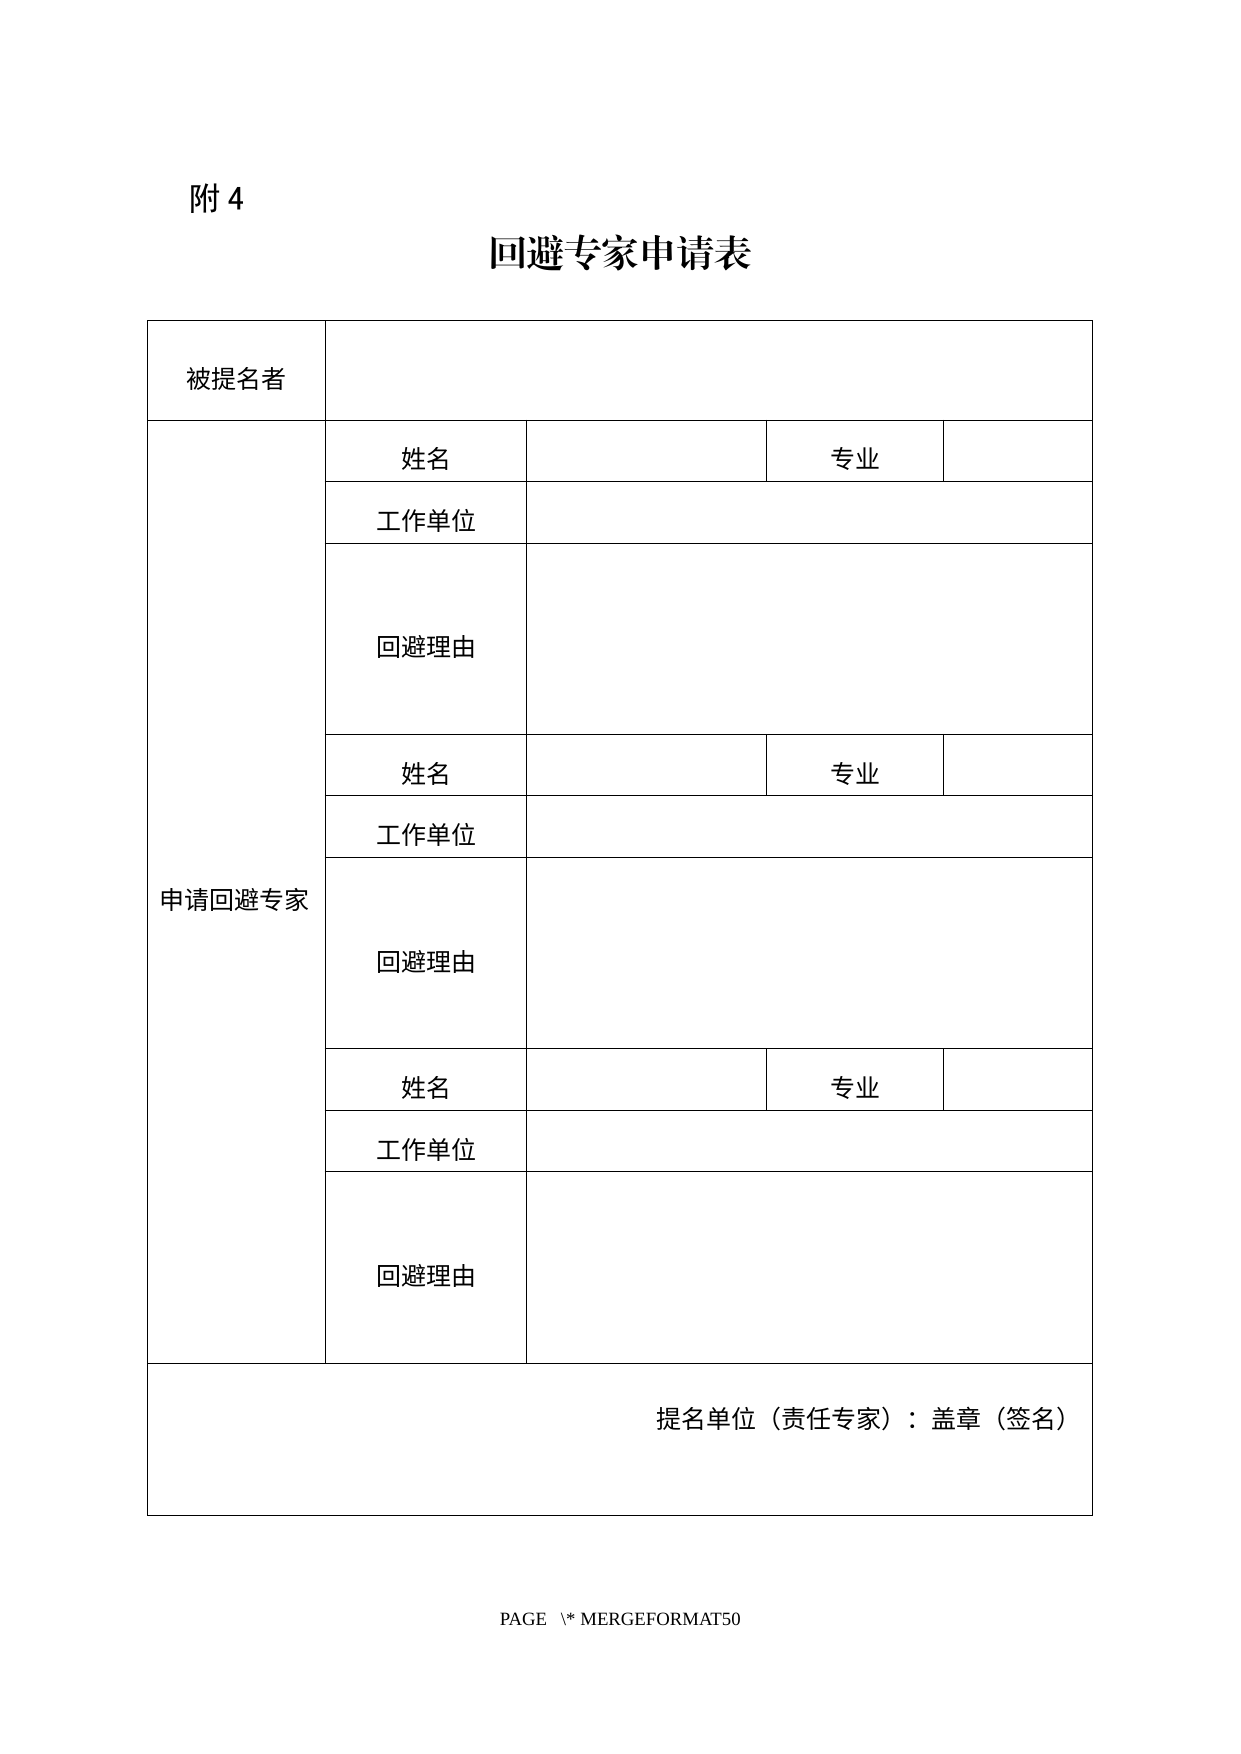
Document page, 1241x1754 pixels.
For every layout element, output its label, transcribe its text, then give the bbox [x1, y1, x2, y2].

table_cell 工作单位 [326, 1111, 526, 1171]
table_cell 回避理由 [326, 1172, 526, 1363]
table_cell [527, 1172, 1092, 1363]
text 附4 [187, 162, 1036, 222]
table_cell [527, 1049, 766, 1110]
table_cell 工作单位 [326, 482, 526, 542]
table_cell [527, 858, 1092, 1048]
table_cell [527, 421, 766, 481]
table_cell 专业 [767, 735, 943, 795]
table_cell 提名单位（责任专家）：盖章（签名） [148, 1364, 1092, 1515]
table_cell 姓名 [326, 735, 526, 795]
table_cell [944, 735, 1092, 795]
table_cell 回避理由 [326, 544, 526, 734]
table_header 被提名者 [148, 321, 325, 419]
table_cell [527, 1111, 1092, 1171]
table_cell [944, 421, 1092, 481]
table_cell 专业 [767, 421, 943, 481]
table_cell [944, 1049, 1092, 1110]
table_cell 姓名 [326, 1049, 526, 1110]
table_cell 专业 [767, 1049, 943, 1110]
table_cell [527, 735, 766, 795]
table_cell [527, 482, 1092, 542]
table_cell 申请回避专家 [148, 421, 325, 1363]
table_cell [527, 796, 1092, 857]
table_cell [527, 544, 1092, 734]
table_cell 姓名 [326, 421, 526, 481]
table_cell 工作单位 [326, 796, 526, 857]
subtitle 回避专家申请表 [187, 222, 1053, 287]
table_cell 回避理由 [326, 858, 526, 1048]
table_header [326, 321, 1092, 419]
